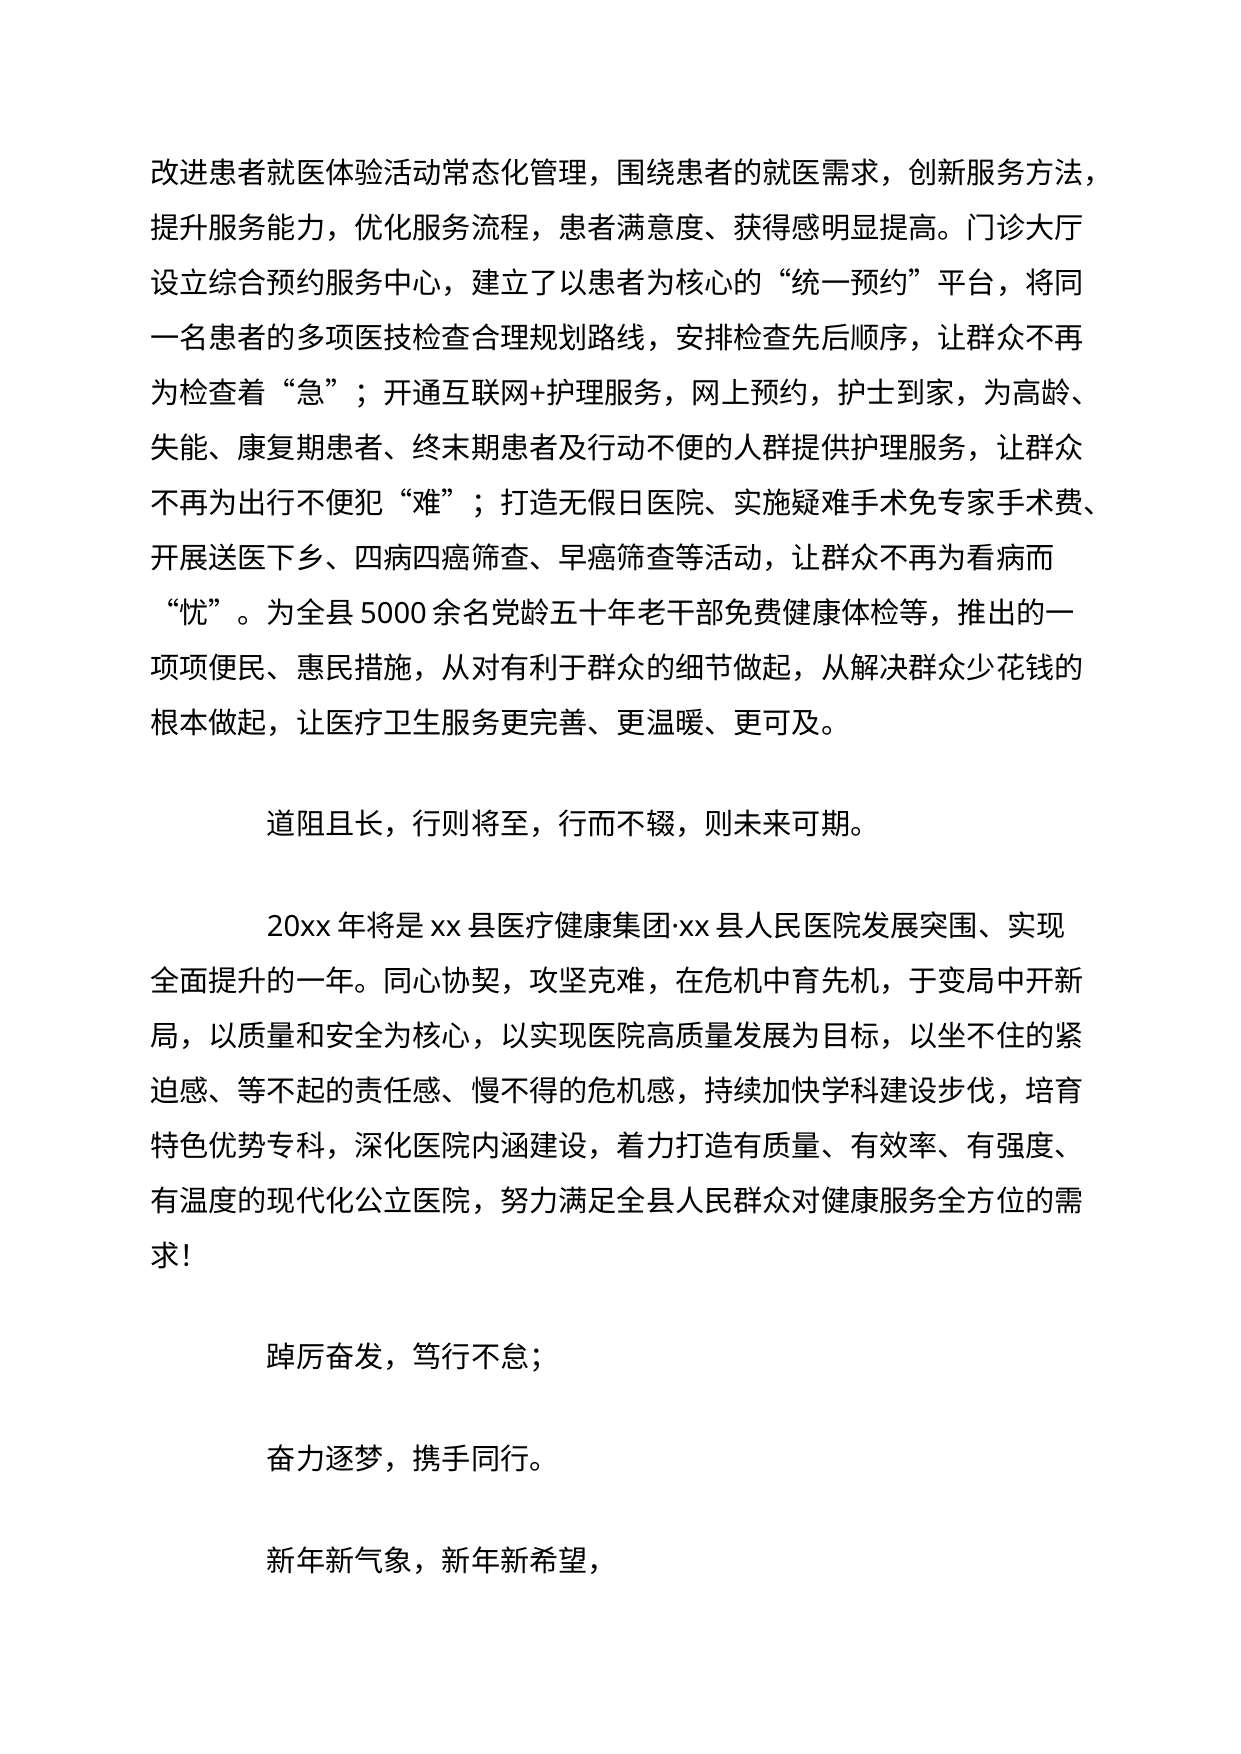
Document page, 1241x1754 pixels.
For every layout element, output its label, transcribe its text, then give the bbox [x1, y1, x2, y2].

text 新年新气象，新年新希望， [150, 1537, 1090, 1580]
text 道阻且长，行则将至，行而不辍，则未来可期。 [150, 801, 1090, 843]
text 20xx年将是xx县医疗健康集团·xx县人民医院发展突围、实现全面提升的一年。同心协契，攻坚克难，在危机中育先机，于变局中开新局，以质量和安全为核心，以实现医院高质量发展为目标，以坐不住的紧迫感、等不起的责任感、慢不得的危机感，持续加快学科建设步伐，培育特色优势专科，深化医院内涵建设，着力打造有质量、有效率、有强度、有温度的现代化公立医院，努力满足全县人民群众对健康服务全方位的需求！ [150, 903, 1090, 1274]
text 踔厉奋发，笃行不怠； [150, 1334, 1090, 1376]
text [150, 150, 1090, 741]
text 奋力逐梦，携手同行。 [150, 1436, 1090, 1478]
